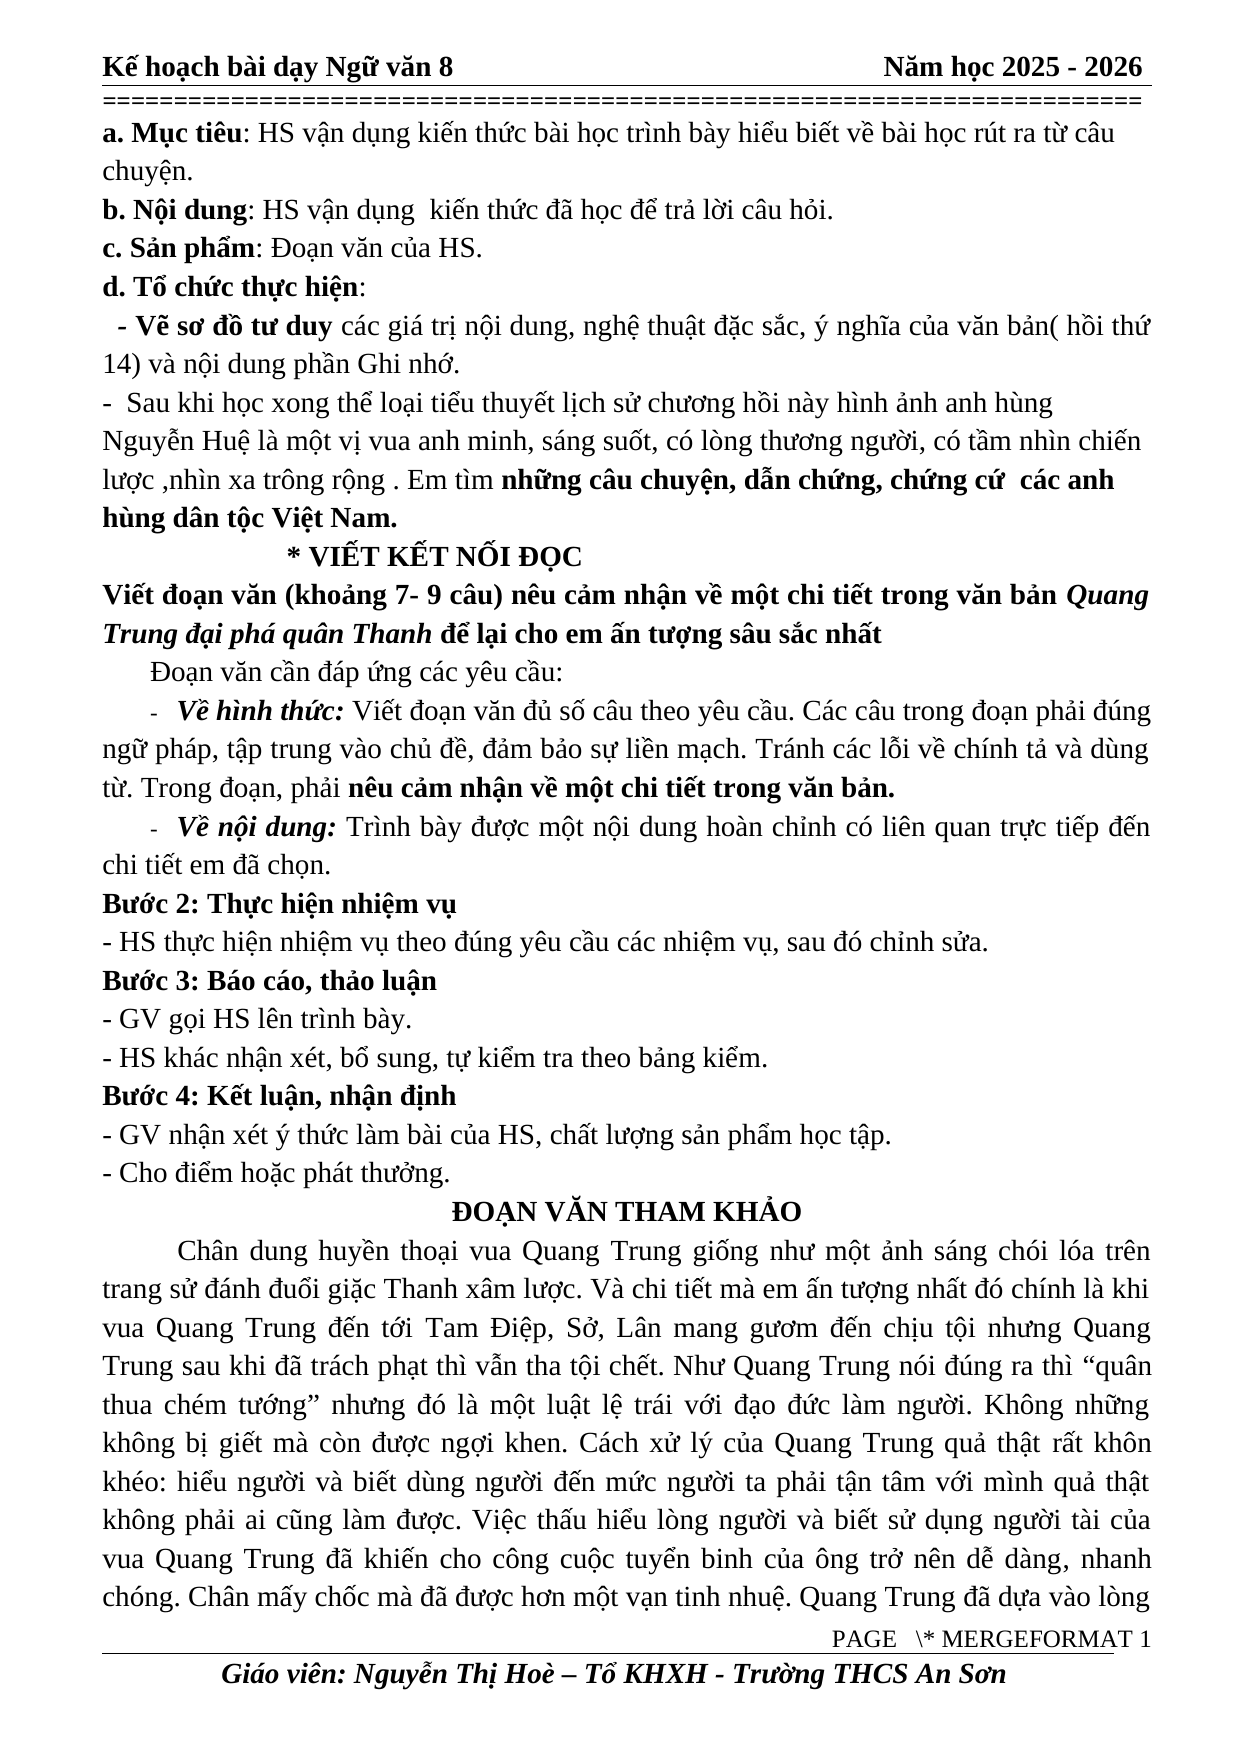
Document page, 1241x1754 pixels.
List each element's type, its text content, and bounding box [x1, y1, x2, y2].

text - HS khác nhận xét, bổ sung, tự kiểm tra theo bảng kiểm. [102, 1040, 1152, 1073]
text Bước 3: Báo cáo, thảo luận [102, 963, 1152, 996]
text Đoạn văn cần đáp ứng các yêu cầu: [102, 654, 1152, 688]
list Về hình thức: Viết đoạn văn đủ số câu theo yêu cầu. Các câu trong đoạn phải đúng ngữ pháp, tập trung vào chủ đề, đảm bảo sự liền mạch. Tránh các lỗi về chính tả và dùng từ. Trong đoạn, phải nêu cảm nhận về một chi tiết trong văn bản. [102, 693, 1152, 804]
text - GV nhận xét ý thức làm bài của HS, chất lượng sản phẩm học tập. [102, 1117, 1152, 1151]
text - Vẽ sơ đồ tư duy các giá trị nội dung, nghệ thuật đặc sắc, ý nghĩa của văn bản( hồi thứ 14) và nội dung phần Ghi nhớ. [102, 308, 1152, 380]
list Về nội dung: Trình bày được một nội dung hoàn chỉnh có liên quan trực tiếp đến chi tiết em đã chọn. [102, 809, 1152, 881]
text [102, 1233, 1152, 1613]
text d. Tổ chức thực hiện: [102, 269, 1152, 303]
text Viết đoạn văn (khoảng 7- 9 câu) nêu cảm nhận về một chi tiết trong văn bản Quang Trung đại phá quân Thanh để lại cho em ấn tượng sâu sắc nhất [102, 577, 1152, 649]
text c. Sản phẩm: Đoạn văn của HS. [102, 231, 1152, 264]
text - Sau khi học xong thể loại tiểu thuyết lịch sử chương hồi này hình ảnh anh hùng Nguyễn Huệ là một vị vua anh minh, sáng suốt, có lòng thương người, có tầm nhìn chiến lược ,nhìn xa trông rộng . Em tìm những câu chuyện, dẫn chứng, chứng cứ các anh hùng dân tộc Việt Nam. [102, 385, 1152, 534]
text - GV gọi HS lên trình bày. [102, 1001, 1152, 1035]
text - Cho điểm hoặc phát thưởng. [102, 1156, 1152, 1189]
text Bước 4: Kết luận, nhận định [102, 1078, 1152, 1112]
text b. Nội dung: HS vận dụng kiến thức đã học để trả lời câu hỏi. [102, 192, 1152, 226]
text ĐOẠN VĂN THAM KHẢO [102, 1194, 1152, 1228]
text * VIẾT KẾT NỐI ĐỌC [102, 539, 1152, 572]
text - HS thực hiện nhiệm vụ theo đúng yêu cầu các nhiệm vụ, sau đó chỉnh sửa. [102, 924, 1152, 958]
text a. Mục tiêu: HS vận dụng kiến thức bài học trình bày hiểu biết về bài học rút ra từ câu chuyện. [102, 115, 1152, 187]
text Bước 2: Thực hiện nhiệm vụ [102, 886, 1152, 919]
